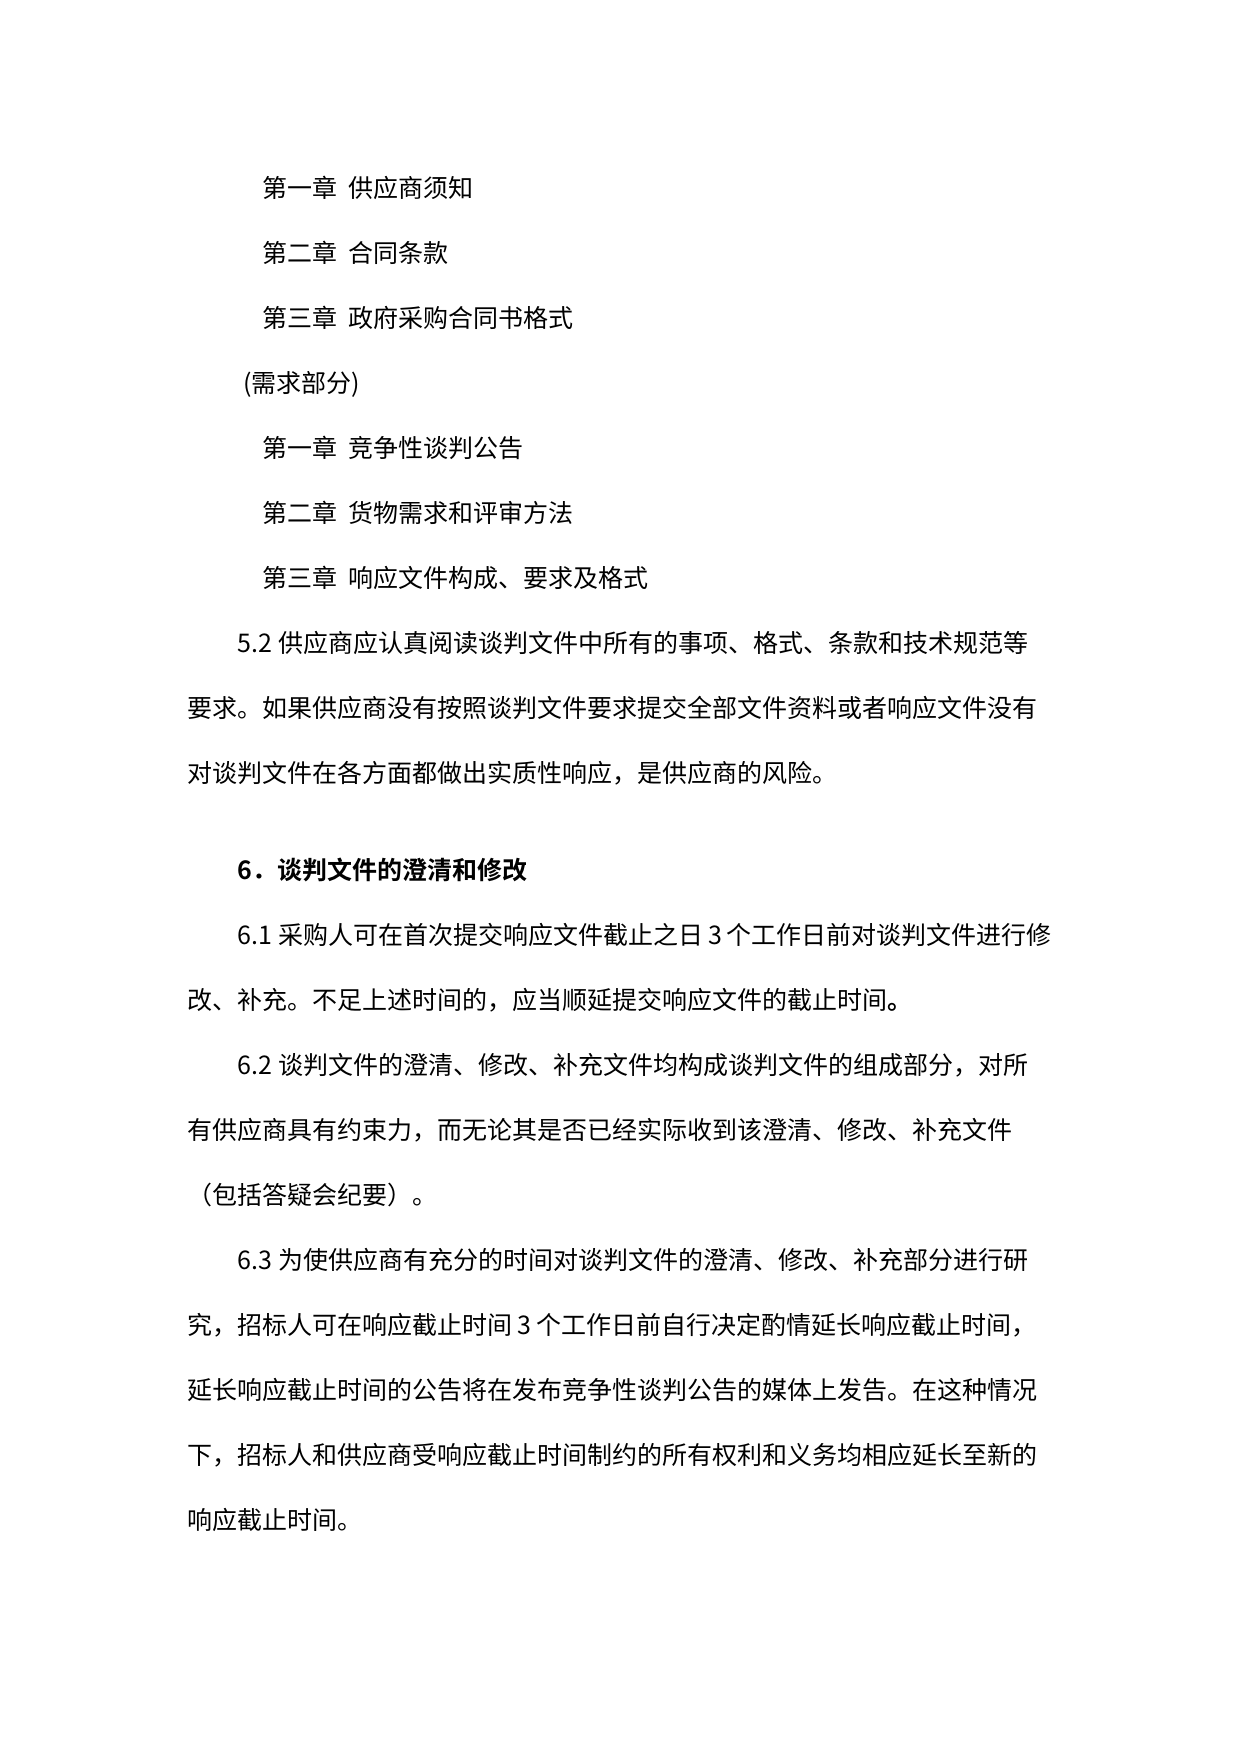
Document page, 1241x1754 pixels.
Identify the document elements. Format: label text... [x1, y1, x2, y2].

text 第一章 竞争性谈判公告 [187, 414, 1053, 479]
text 第三章 响应文件构成、要求及格式 [187, 544, 1053, 609]
text 第二章 货物需求和评审方法 [187, 479, 1053, 544]
text 第三章 政府采购合同书格式 [187, 284, 1053, 349]
text 6．谈判文件的澄清和修改 [187, 836, 1053, 901]
text 5.2 供应商应认真阅读谈判文件中所有的事项、格式、条款和技术规范等要求。如果供应商没有按照谈判文件要求提交全部文件资料或者响应文件没有对谈判文件在各方面都做出实质性响应，是供应商的风险。 [187, 609, 1053, 804]
text 第二章 合同条款 [187, 219, 1053, 284]
text 第一章 供应商须知 [187, 154, 1053, 219]
text 6.3 为使供应商有充分的时间对谈判文件的澄清、修改、补充部分进行研究，招标人可在响应截止时间3个工作日前自行决定酌情延长响应截止时间，延长响应截止时间的公告将在发布竞争性谈判公告的媒体上发告。在这种情况下，招标人和供应商受响应截止时间制约的所有权利和义务均相应延长至新的响应截止时间。 [187, 1226, 1053, 1551]
text 6.1 采购人可在首次提交响应文件截止之日3个工作日前对谈判文件进行修改、补充。不足上述时间的，应当顺延提交响应文件的截止时间。 [187, 901, 1053, 1031]
text (需求部分) [187, 349, 1053, 414]
text 6.2 谈判文件的澄清、修改、补充文件均构成谈判文件的组成部分，对所有供应商具有约束力，而无论其是否已经实际收到该澄清、修改、补充文件（包括答疑会纪要）。 [187, 1031, 1053, 1226]
